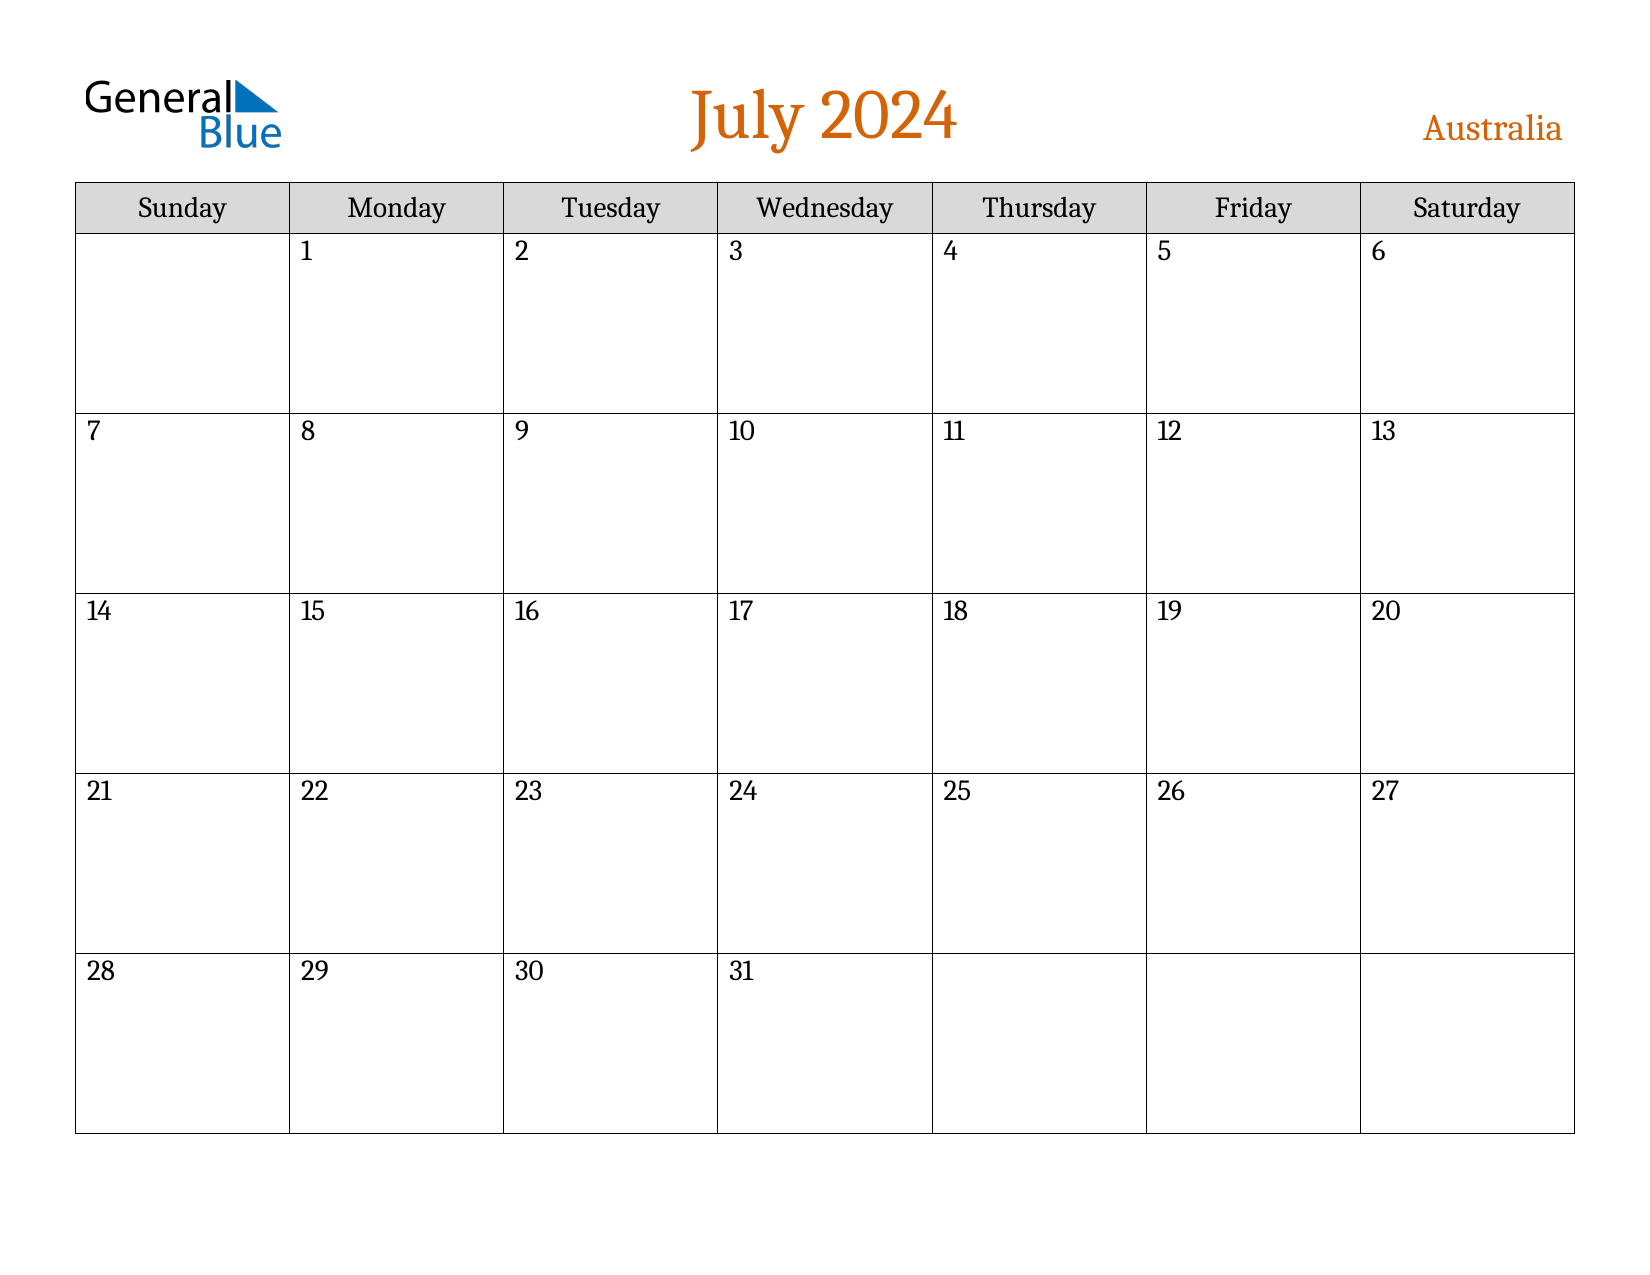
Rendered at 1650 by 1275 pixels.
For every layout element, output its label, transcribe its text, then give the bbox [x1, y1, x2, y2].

table_cell 3 [718, 234, 932, 270]
table_header [76, 75, 503, 182]
table_cell [504, 450, 717, 593]
table_cell [1361, 270, 1574, 413]
table_cell [933, 270, 1146, 413]
table_cell Tuesday [504, 183, 717, 233]
table_header Australia [1146, 75, 1574, 182]
table_cell [290, 450, 503, 593]
table_cell 5 [1147, 234, 1360, 270]
table_cell 19 [1147, 594, 1360, 630]
table_cell 10 [718, 414, 932, 450]
table_cell [933, 630, 1146, 773]
table_cell 16 [504, 594, 717, 630]
table_cell [504, 990, 717, 1133]
table_cell [290, 990, 503, 1133]
table_cell [76, 270, 289, 413]
table_cell [718, 450, 932, 593]
table_cell 18 [933, 594, 1146, 630]
table_cell [504, 270, 717, 413]
table_cell [1147, 630, 1360, 773]
table_cell 8 [290, 414, 503, 450]
table_cell 23 [504, 774, 717, 810]
table_cell [290, 810, 503, 953]
table_cell 17 [718, 594, 932, 630]
table_cell [1147, 954, 1360, 990]
table_cell 9 [504, 414, 717, 450]
table_cell 1 [290, 234, 503, 270]
table_cell 28 [76, 954, 289, 990]
table_cell [1361, 954, 1574, 990]
table_cell 20 [1361, 594, 1574, 630]
table_cell [76, 234, 289, 270]
table_cell [1147, 990, 1360, 1133]
table_cell [933, 450, 1146, 593]
table_cell [504, 630, 717, 773]
table_cell [718, 990, 932, 1133]
table_cell 22 [290, 774, 503, 810]
picture [86, 80, 281, 148]
table_cell 30 [504, 954, 717, 990]
table_cell [933, 990, 1146, 1133]
table_cell Monday [290, 183, 503, 233]
table_cell 27 [1361, 774, 1574, 810]
table_cell 31 [718, 954, 932, 990]
table_cell Wednesday [718, 183, 932, 233]
table_cell 14 [76, 594, 289, 630]
table_header July 2024 [504, 75, 1146, 182]
table_cell Sunday [76, 183, 289, 233]
table_cell [76, 810, 289, 953]
table_cell [1361, 630, 1574, 773]
table_cell [718, 630, 932, 773]
table_cell [76, 630, 289, 773]
table_cell [718, 270, 932, 413]
table_cell 11 [933, 414, 1146, 450]
table_cell 13 [1361, 414, 1574, 450]
table_cell 6 [1361, 234, 1574, 270]
table_cell [76, 990, 289, 1133]
table_cell Thursday [933, 183, 1146, 233]
table_cell [290, 270, 503, 413]
table_cell 12 [1147, 414, 1360, 450]
table_cell Saturday [1361, 183, 1574, 233]
table_cell 21 [76, 774, 289, 810]
table_cell 25 [933, 774, 1146, 810]
table_cell 7 [76, 414, 289, 450]
table_cell [1361, 810, 1574, 953]
table_cell [290, 630, 503, 773]
table_cell 4 [933, 234, 1146, 270]
table_cell Friday [1147, 183, 1360, 233]
table_cell 15 [290, 594, 503, 630]
table_cell [1147, 810, 1360, 953]
table_cell 2 [504, 234, 717, 270]
table_cell [76, 450, 289, 593]
table_cell 26 [1147, 774, 1360, 810]
table_cell [504, 810, 717, 953]
table_cell [933, 954, 1146, 990]
table_cell [1147, 450, 1360, 593]
table_cell [933, 810, 1146, 953]
table_cell [1361, 450, 1574, 593]
table_cell [1361, 990, 1574, 1133]
table_cell 24 [718, 774, 932, 810]
table_cell [718, 810, 932, 953]
table_cell [1147, 270, 1360, 413]
table_cell 29 [290, 954, 503, 990]
